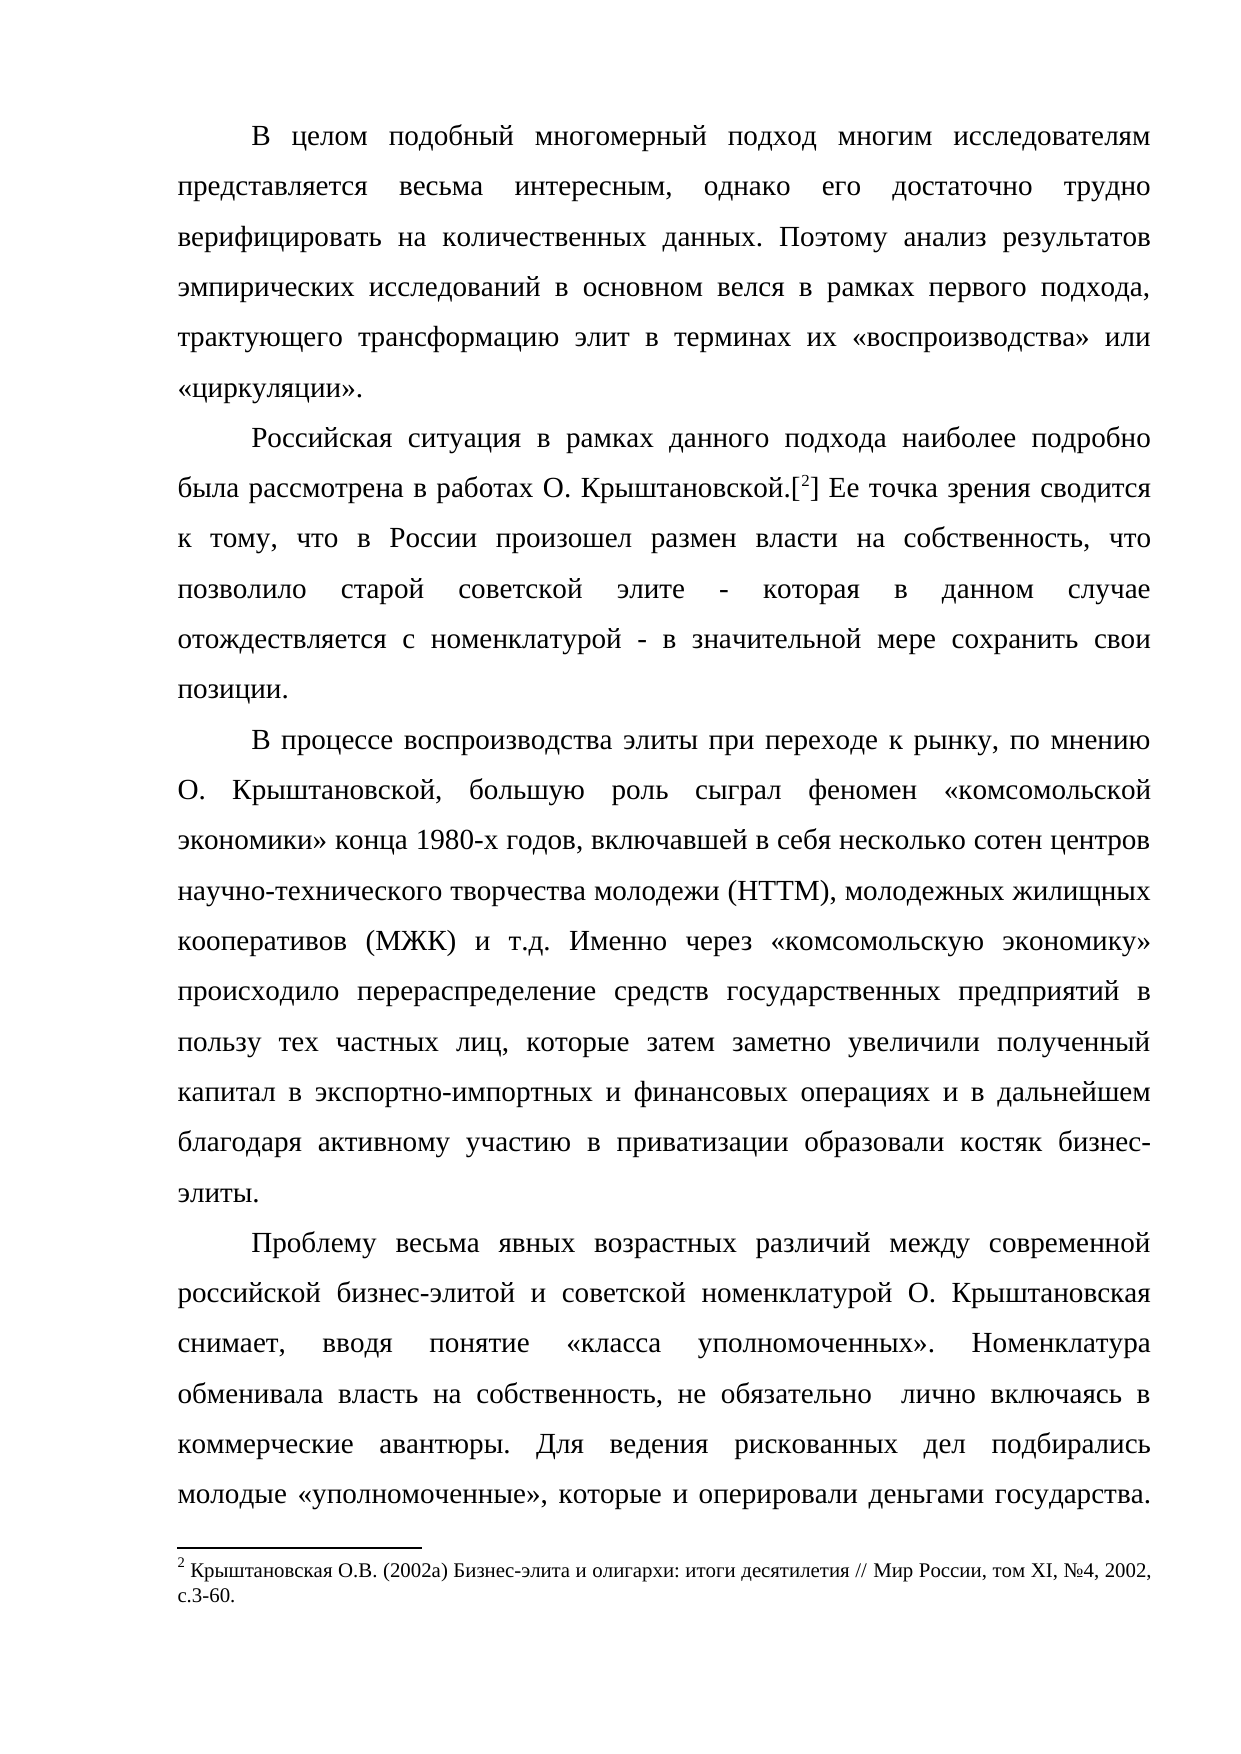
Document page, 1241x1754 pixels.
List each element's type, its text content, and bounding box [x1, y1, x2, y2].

text Российская ситуация в рамках данного подхода наиболее подробно была рассмотрена в работах О. Крыштановской.[] Ее точка зрения сводится к тому, что в России произошел размен власти на собственность, что позволило старой советской элите - которая в данном случае отождествляется с номенклатурой - в значительной мере сохранить свои позиции. [177, 420, 1152, 705]
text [177, 1225, 1152, 1510]
text В целом подобный многомерный подход многим исследователям представляется весьма интересным, однако его достаточно трудно верифицировать на количественных данных. Поэтому анализ результатов эмпирических исследований в основном велся в рамках первого подхода, трактующего трансформацию элит в терминах их «воспроизводства» или «циркуляции». [177, 118, 1152, 403]
text В процессе воспроизводства элиты при переходе к рынку, по мнению О. Крыштановской, большую роль сыграл феномен «комсомольской экономики» конца 1980-х годов, включавшей в себя несколько сотен центров научно-технического творчества молодежи (НТТМ), молодежных жилищных кооперативов (МЖК) и т.д. Именно через «комсомольскую экономику» происходило перераспределение средств государственных предприятий в пользу тех частных лиц, которые затем заметно увеличили полученный капитал в экспортно-импортных и финансовых операциях и в дальнейшем благодаря активному участию в приватизации образовали костяк бизнес-элиты. [177, 722, 1152, 1208]
